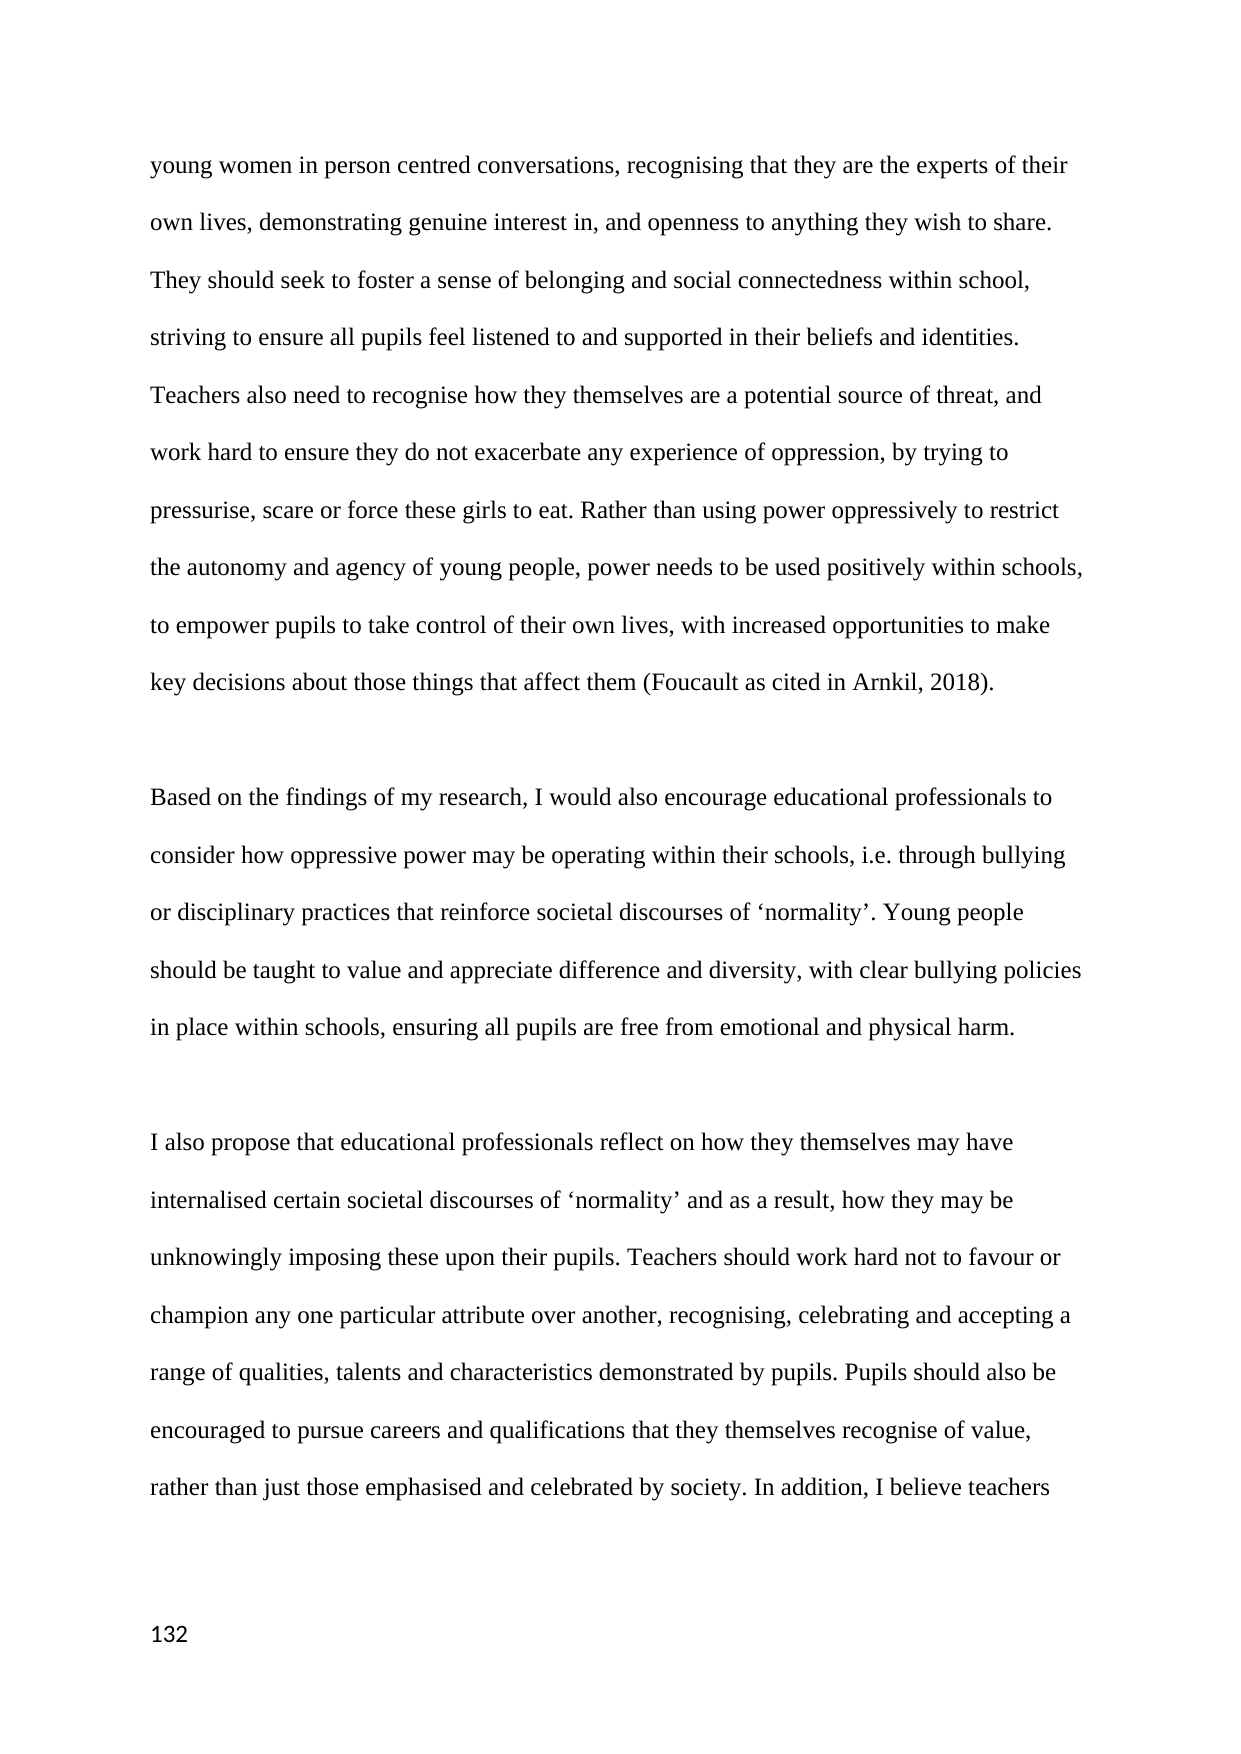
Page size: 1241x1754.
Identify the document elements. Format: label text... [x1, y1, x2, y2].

text Based on the findings of my research, I would also encourage educational professionals to consider how oppressive power may be operating within their schools, i.e. through bullying or disciplinary practices that reinforce societal discourses of ‘normality’. Young people should be taught to value and appreciate difference and diversity, with clear bullying policies in place within schools, ensuring all pupils are free from emotional and physical harm. [150, 782, 1090, 1041]
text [150, 150, 1090, 696]
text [150, 1127, 1090, 1501]
